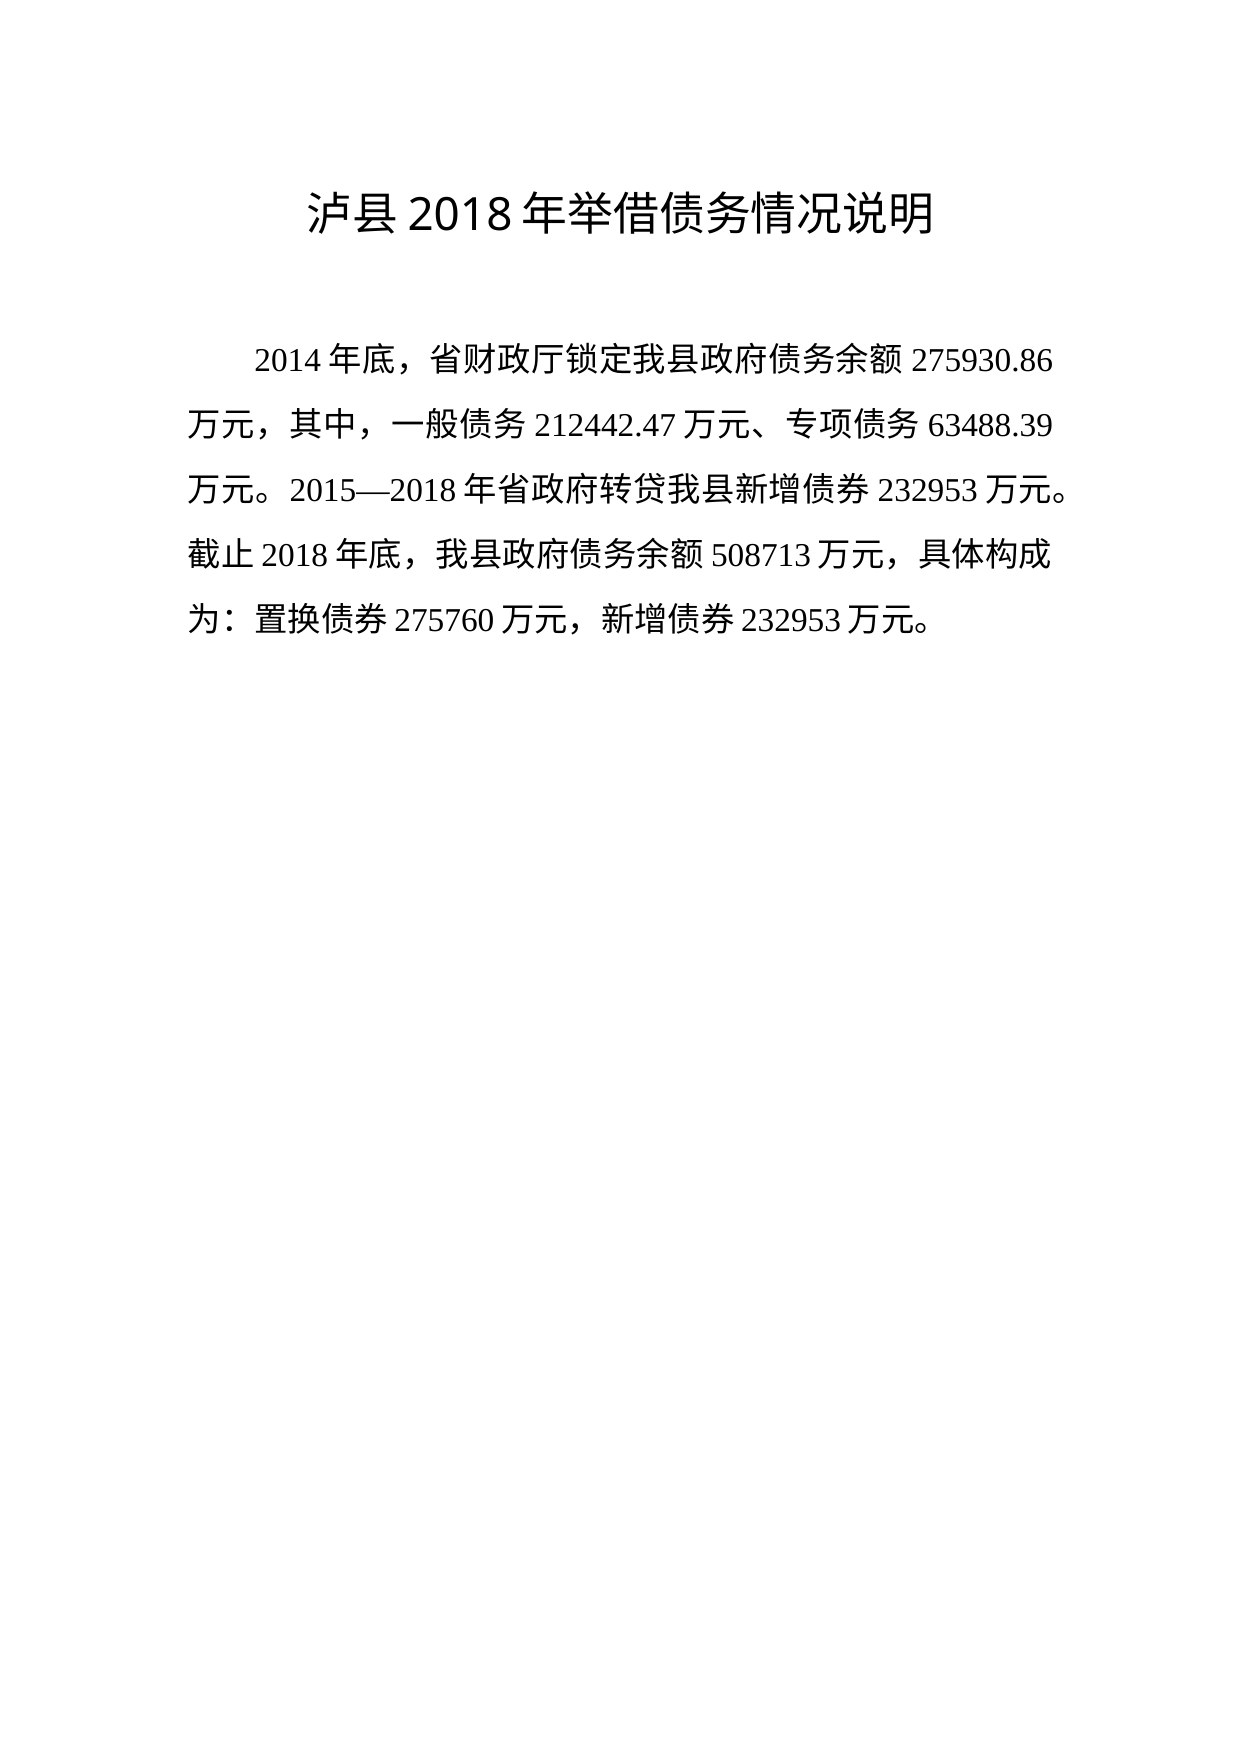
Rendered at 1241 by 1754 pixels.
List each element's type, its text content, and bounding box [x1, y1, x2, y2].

text 2014年底，省财政厅锁定我县政府债务余额275930.86万元，其中，一般债务212442.47万元、专项债务63488.39万元。2015—2018年省政府转贷我县新增债券232953万元。截止2018年底，我县政府债务余额508713万元，具体构成为：置换债券275760万元，新增债券232953万元。 [187, 324, 1053, 649]
text 泸县2018年举借债务情况说明 [187, 162, 1053, 259]
